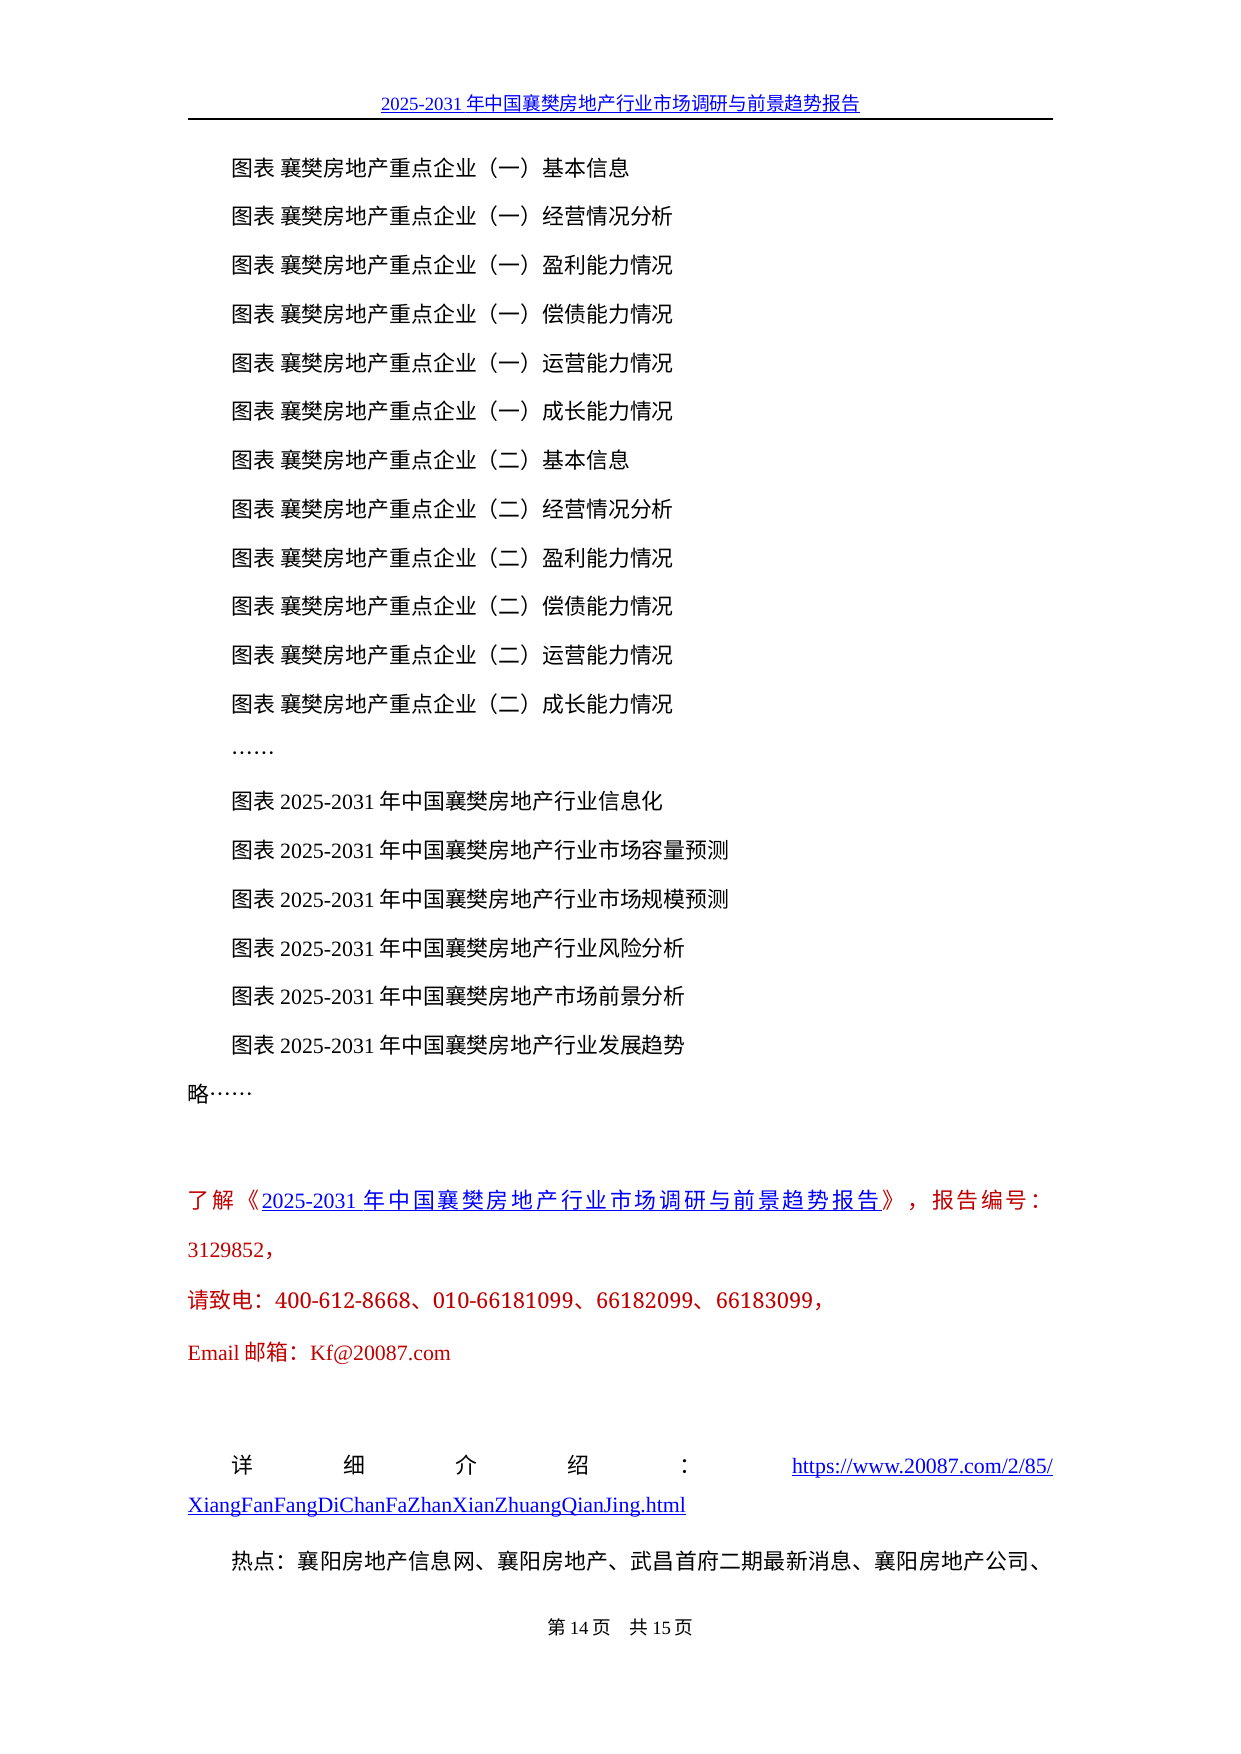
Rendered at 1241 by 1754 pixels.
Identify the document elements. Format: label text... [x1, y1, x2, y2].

text Email邮箱：Kf@20087.com [187, 1335, 1053, 1367]
text 了解《2025-2031年中国襄樊房地产行业市场调研与前景趋势报告》，报告编号：3129852， [187, 1183, 1053, 1264]
text 详细介绍：https://www.20087.com/2/85/XiangFanFangDiChanFaZhanXianZhuangQianJing.html [187, 1448, 1053, 1521]
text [187, 150, 1053, 1109]
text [187, 1543, 1053, 1576]
text 请致电：400-612-8668、010-66181099、66182099、66183099， [187, 1283, 1053, 1316]
